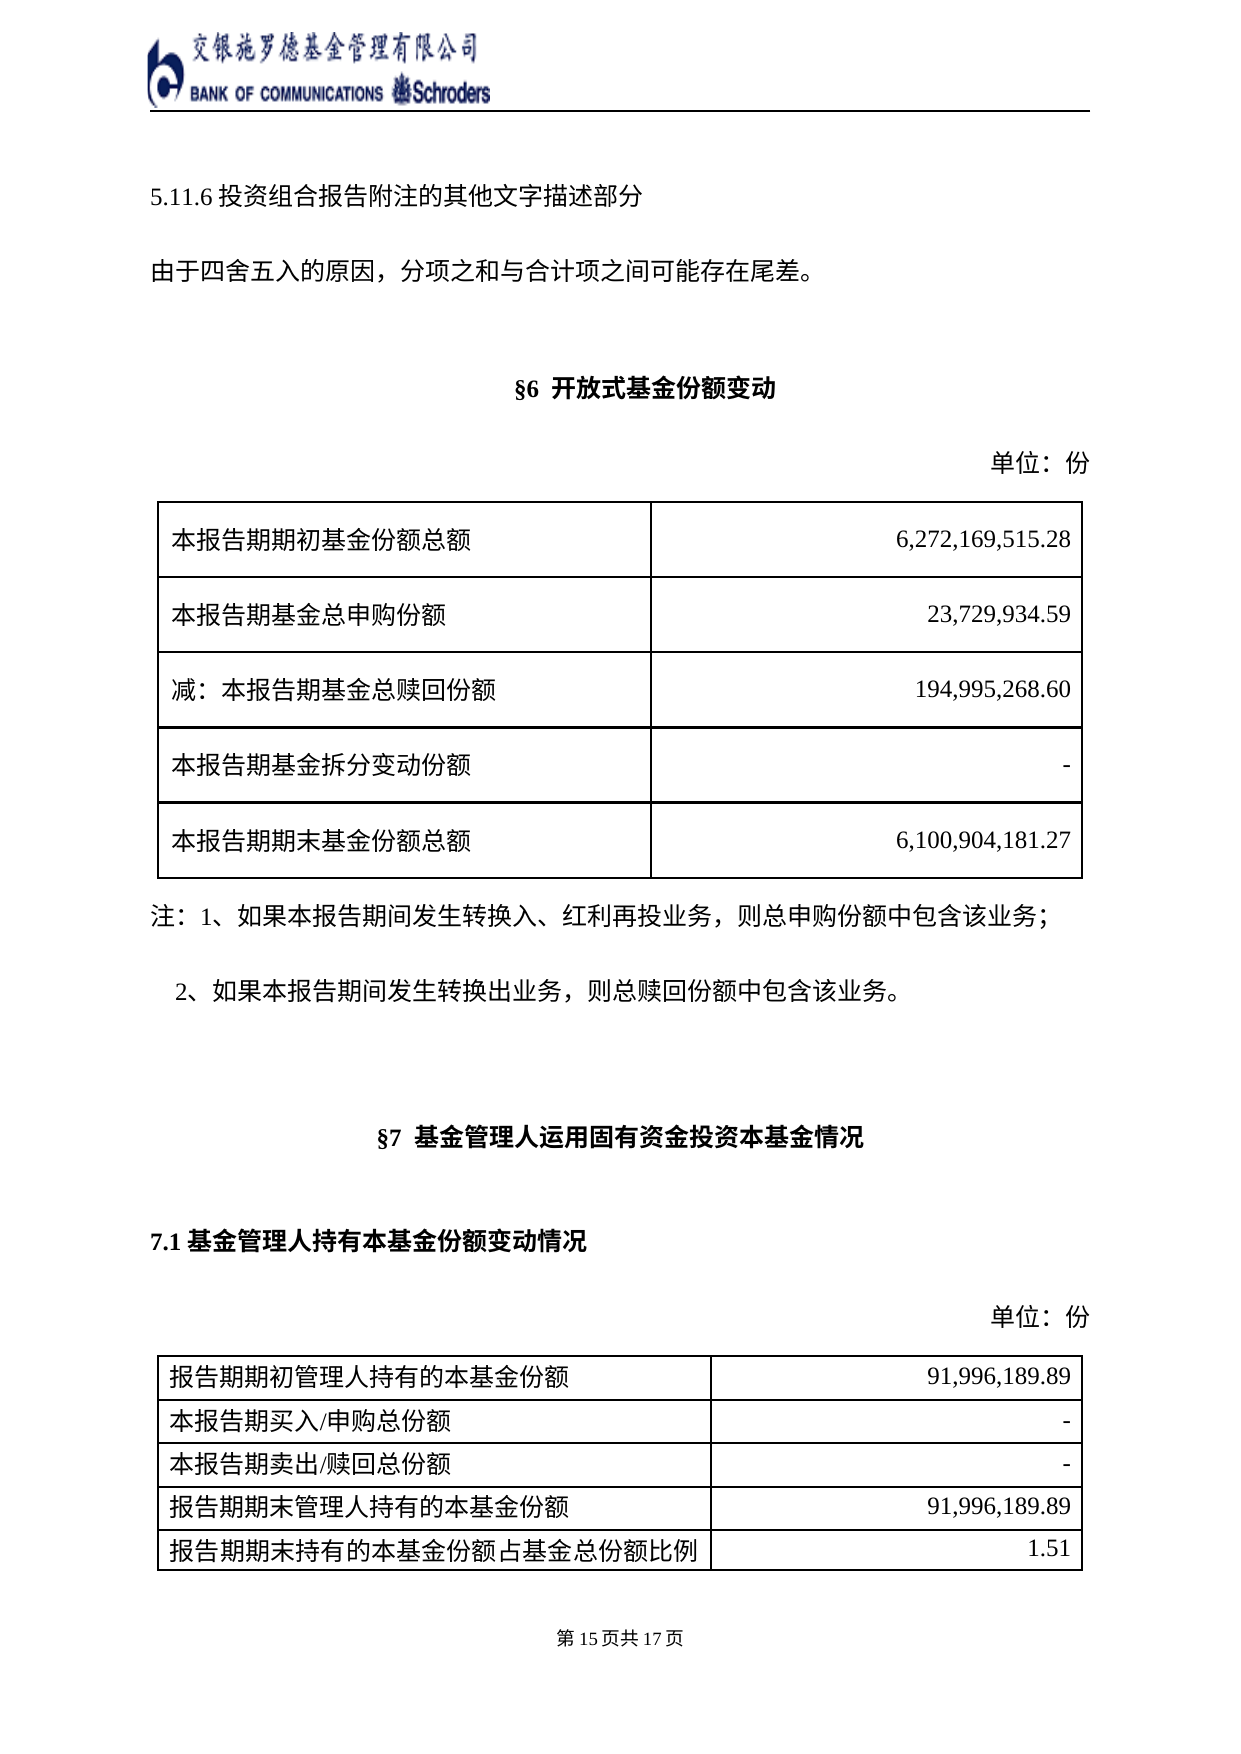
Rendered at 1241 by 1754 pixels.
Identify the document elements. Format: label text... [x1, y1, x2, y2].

text §6 开放式基金份额变动 [150, 354, 1090, 419]
table_cell 本报告期卖出/赎回总份额 [159, 1444, 710, 1486]
subtitle §7 基金管理人运用固有资金投资本基金情况 [150, 1103, 1090, 1168]
table_cell 本报告期基金总申购份额 [159, 578, 650, 651]
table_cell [159, 1531, 710, 1568]
text 由于四舍五入的原因，分项之和与合计项之间可能存在尾差。 [150, 237, 1090, 302]
table_cell - [712, 1444, 1081, 1486]
table_cell 1.51 [712, 1531, 1081, 1568]
table_cell 194,995,268.60 [652, 653, 1081, 726]
table_header 91,996,189.89 [712, 1357, 1081, 1399]
picture [147, 32, 490, 108]
table_cell 本报告期买入/申购总份额 [159, 1401, 710, 1442]
table_cell 本报告期基金拆分变动份额 [159, 729, 650, 801]
table_cell - [712, 1401, 1081, 1442]
table_cell 6,100,904,181.27 [652, 804, 1081, 877]
table_cell - [652, 729, 1081, 801]
table_header 6,272,169,515.28 [652, 503, 1081, 576]
table_cell 减：本报告期基金总赎回份额 [159, 653, 650, 726]
text 单位：份 [152, 1283, 1090, 1348]
table_cell 23,729,934.59 [652, 578, 1081, 651]
table_cell 91,996,189.89 [712, 1488, 1081, 1529]
table_cell 报告期期末管理人持有的本基金份额 [159, 1488, 710, 1529]
text 5.11.6 投资组合报告附注的其他文字描述部分 [150, 162, 1090, 227]
table_cell 本报告期期末基金份额总额 [159, 804, 650, 877]
table_header 本报告期期初基金份额总额 [159, 503, 650, 576]
text 7.1 基金管理人持有本基金份额变动情况 [150, 1207, 1090, 1272]
table_header 报告期期初管理人持有的本基金份额 [159, 1357, 710, 1399]
text 2、如果本报告期间发生转换出业务，则总赎回份额中包含该业务。 [150, 957, 1090, 1022]
text 注：1、如果本报告期间发生转换入、红利再投业务，则总申购份额中包含该业务； [150, 882, 1090, 947]
text 单位：份 [152, 429, 1090, 494]
